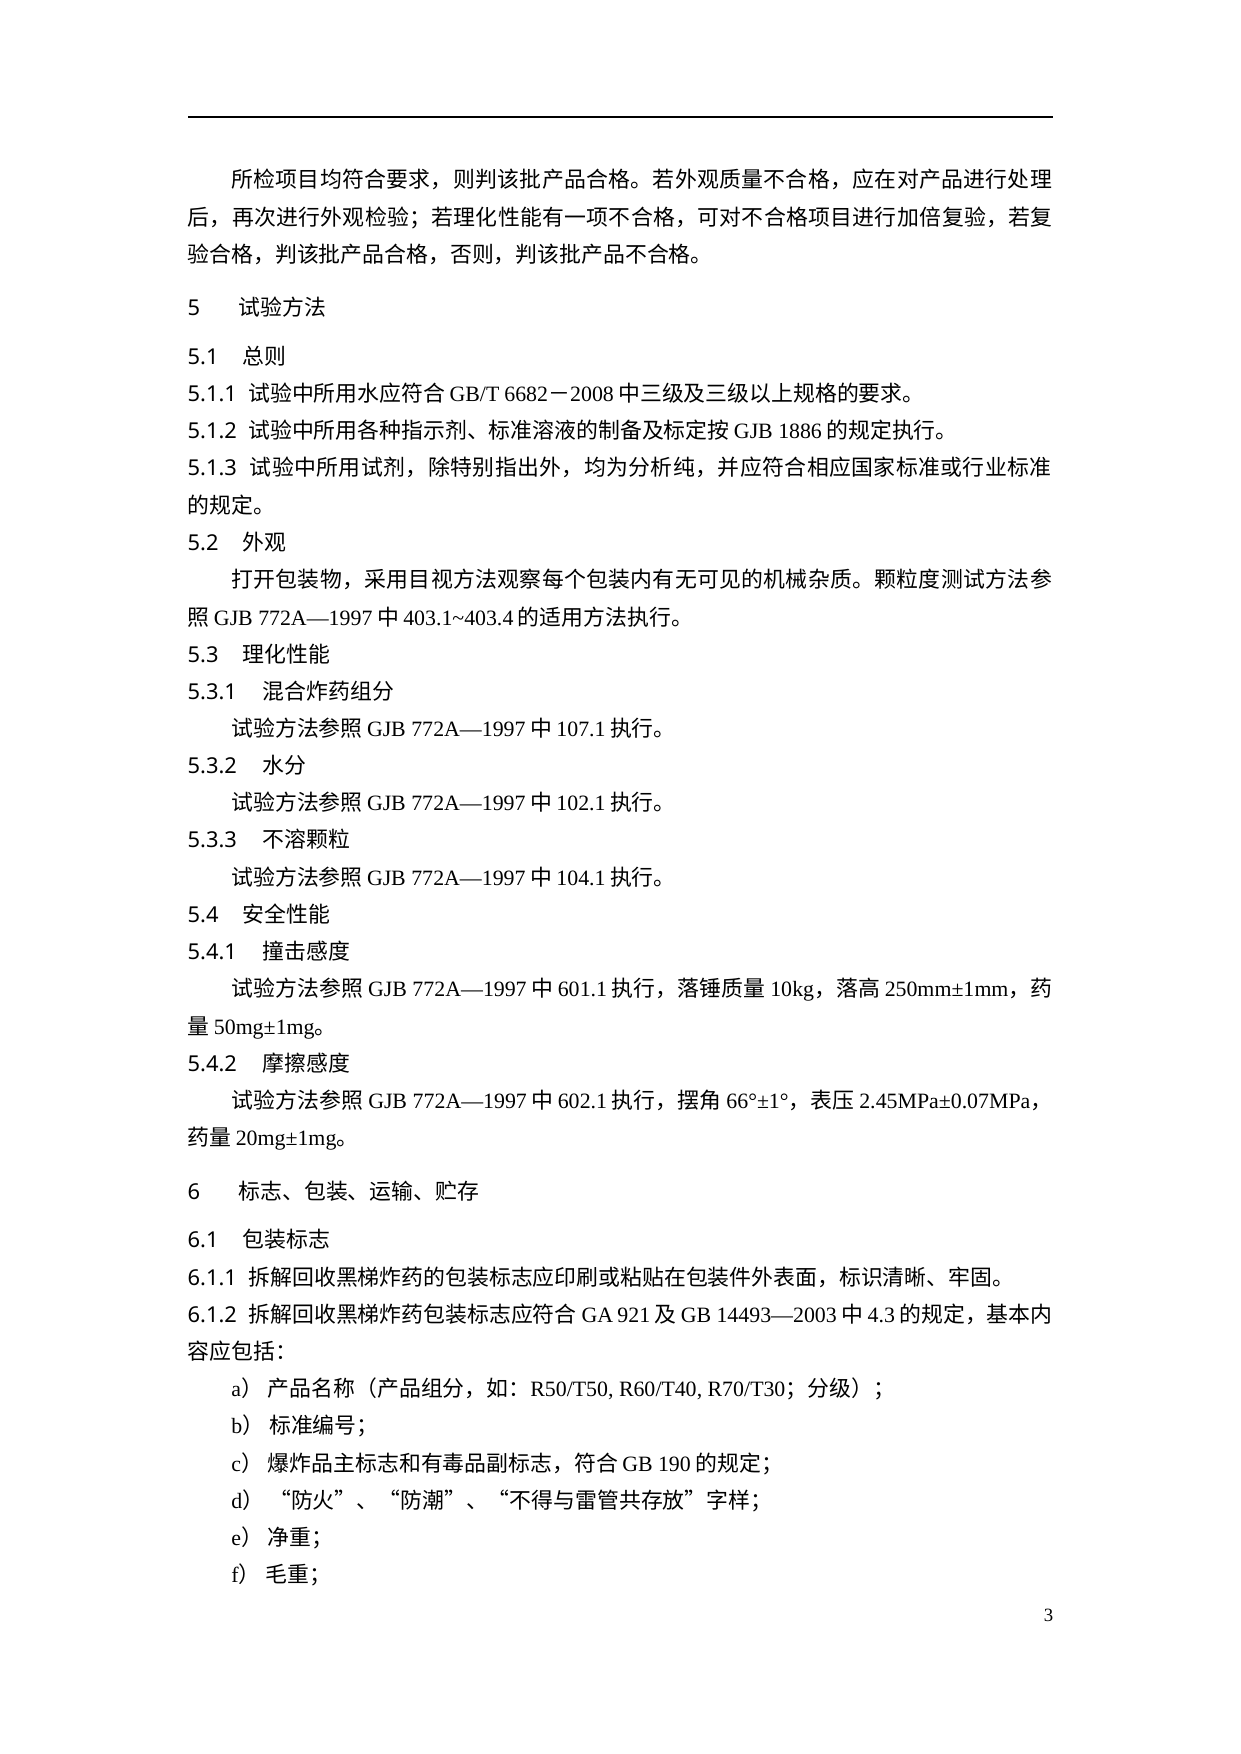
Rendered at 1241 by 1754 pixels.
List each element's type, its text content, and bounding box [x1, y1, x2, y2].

list 外观 [187, 524, 1053, 557]
list 试验方法参照GJB 772A—1997中102.1执行。 [187, 785, 1053, 817]
list 安全性能 [187, 897, 1053, 929]
list 所检项目均符合要求，则判该批产品合格。若外观质量不合格，应在对产品进行处理后，再次进行外观检验；若理化性能有一项不合格，可对不合格项目进行加倍复验，若复验合格，判该批产品合格，否则，判该批产品不合格。 [187, 162, 1053, 269]
list 打开包装物，采用目视方法观察每个包装内有无可见的机械杂质。颗粒度测试方法参照GJB 772A—1997中403.1~403.4的适用方法执行。 [187, 562, 1053, 632]
text f） 毛重； [187, 1557, 1053, 1589]
list 试验方法参照GJB 772A—1997中104.1执行。 [187, 859, 1053, 892]
list 混合炸药组分 [187, 673, 1053, 706]
list 不溶颗粒 [187, 822, 1053, 855]
text 6.1.1 拆解回收黑梯炸药的包装标志应印刷或粘贴在包装件外表面，标识清晰、牢固。 [187, 1259, 1053, 1292]
list 撞击感度 [187, 934, 1053, 966]
text 5.1.3 试验中所用试剂，除特别指出外，均为分析纯，并应符合相应国家标准或行业标准的规定。 [187, 450, 1053, 520]
list 试验方法参照GJB 772A—1997中602.1执行，摆角66°±1°，表压2.45MPa±0.07MPa，药量20mg±1mg。 [187, 1083, 1053, 1152]
list 水分 [187, 748, 1053, 780]
list 摩擦感度 [187, 1045, 1053, 1078]
list 试验方法参照GJB 772A—1997中601.1执行，落锤质量10kg，落高250mm±1mm，药量50mg±1mg。 [187, 971, 1053, 1041]
text b） 标准编号； [187, 1408, 1053, 1441]
text 5.1.1 试验中所用水应符合GB/T 6682－2008中三级及三级以上规格的要求。 [187, 376, 1053, 408]
text e） 净重； [187, 1520, 1053, 1552]
list 包装标志 [187, 1222, 1053, 1254]
list 理化性能 [187, 636, 1053, 669]
list 试验方法参照GJB 772A—1997中107.1执行。 [187, 711, 1053, 743]
text a） 产品名称（产品组分，如：R50/T50, R60/T40, R70/T30；分级）； [187, 1371, 1053, 1403]
text 6.1.2 拆解回收黑梯炸药包装标志应符合GA 921及GB 14493—2003中4.3的规定，基本内容应包括： [187, 1296, 1053, 1366]
list 试验方法 [187, 290, 1053, 322]
text 5.1.2 试验中所用各种指示剂、标准溶液的制备及标定按GJB 1886的规定执行。 [187, 413, 1053, 445]
list 总则 [187, 338, 1053, 371]
list 标志、包装、运输、贮存 [187, 1173, 1053, 1206]
text d） “防火”、“防潮”、“不得与雷管共存放”字样； [187, 1482, 1053, 1515]
text c） 爆炸品主标志和有毒品副标志，符合GB 190的规定； [187, 1445, 1053, 1478]
